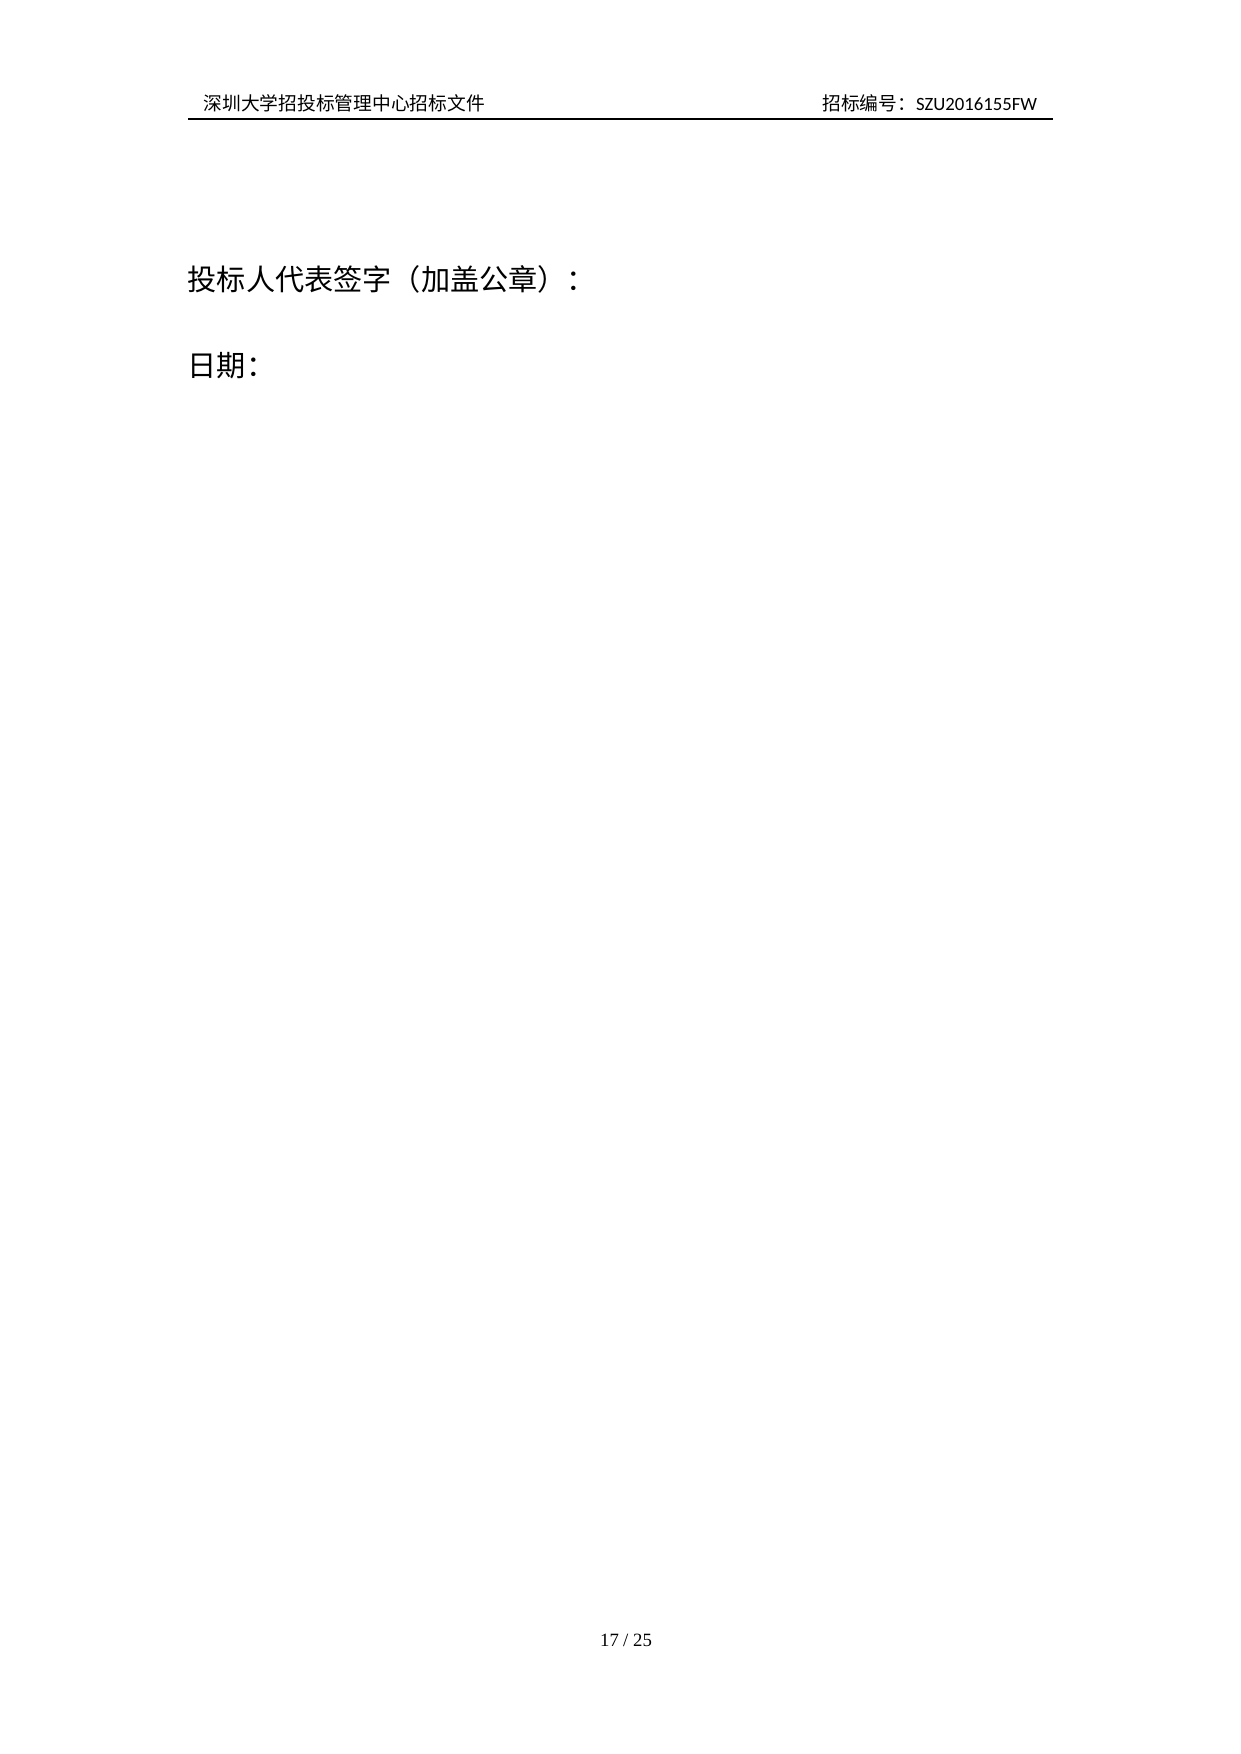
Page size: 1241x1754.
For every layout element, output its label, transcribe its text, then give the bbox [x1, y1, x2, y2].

text 日期： [187, 331, 1053, 396]
text 投标人代表签字（加盖公章）： [187, 245, 1053, 310]
